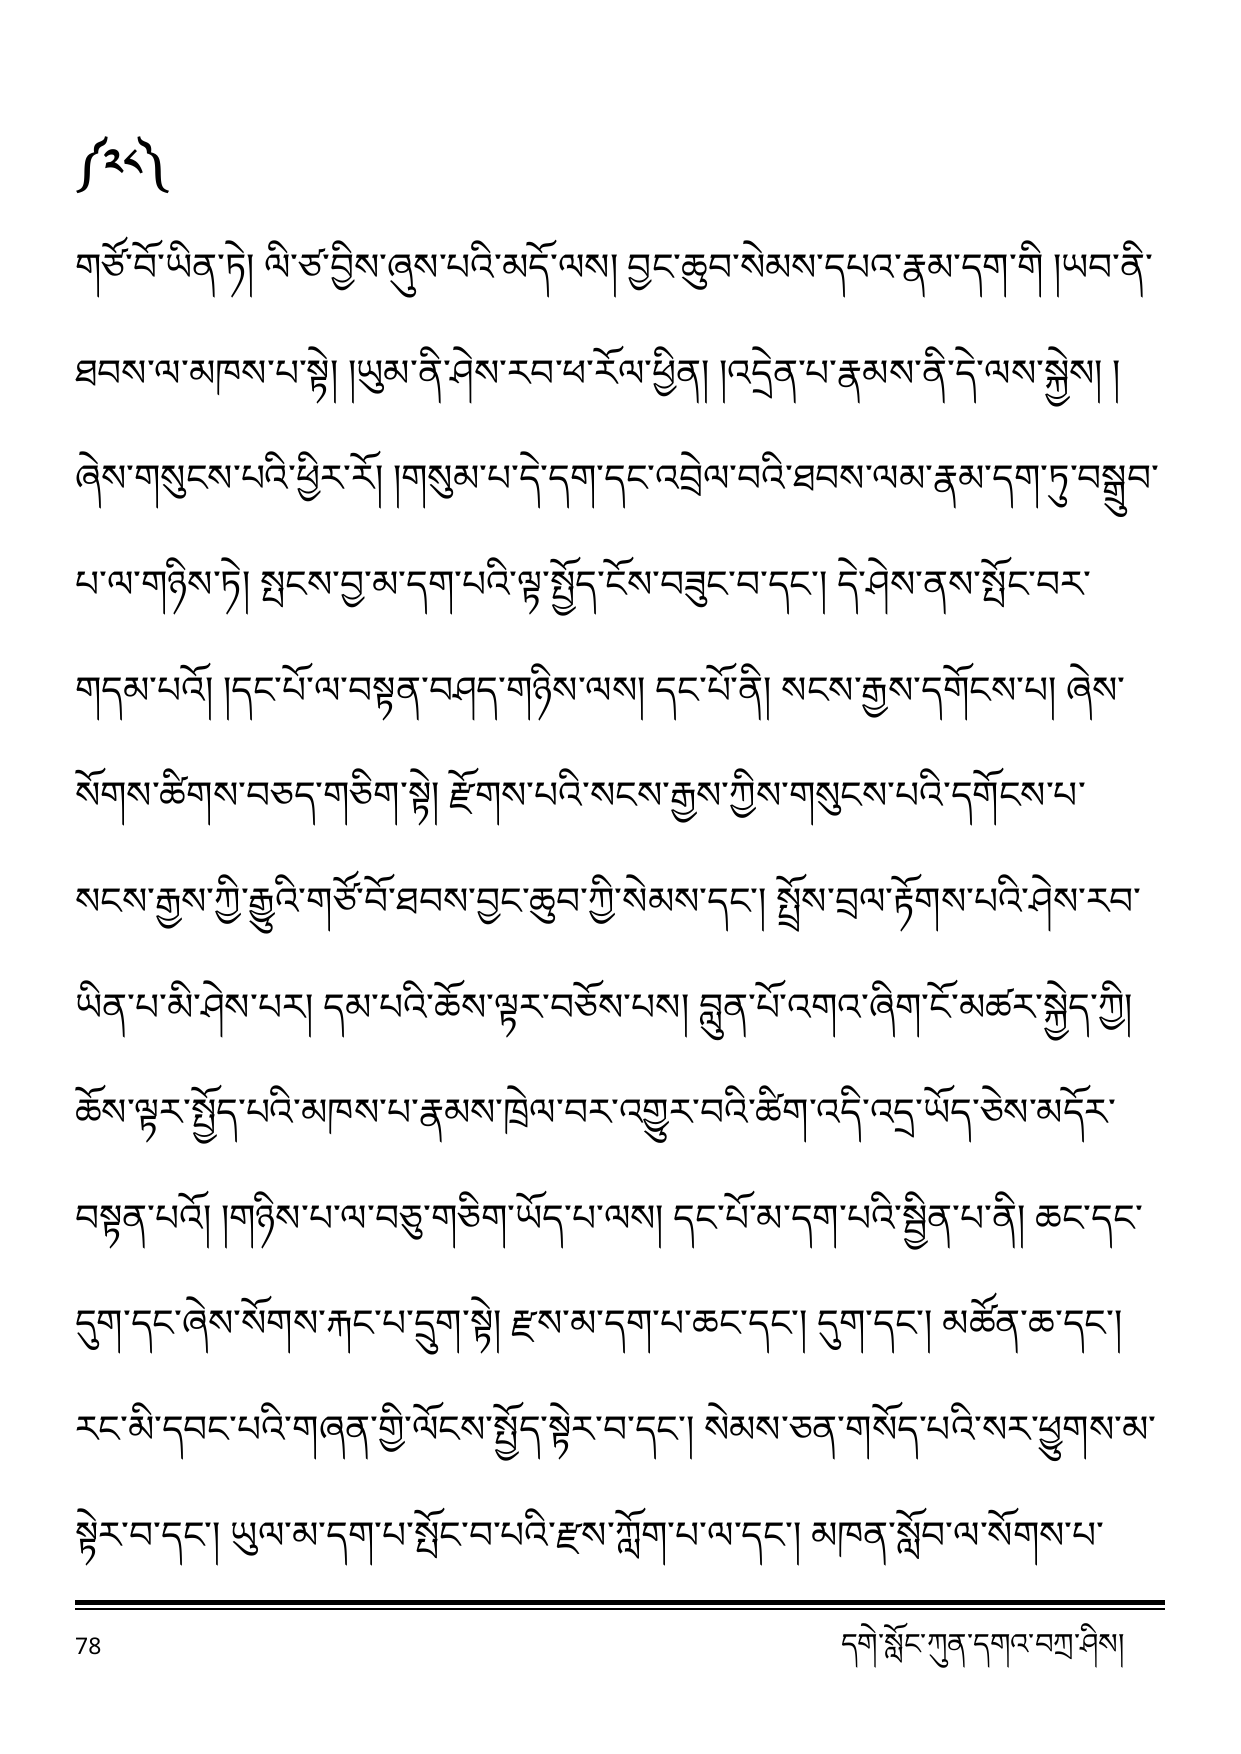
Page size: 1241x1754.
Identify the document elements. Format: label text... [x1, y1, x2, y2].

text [75, 226, 1165, 1599]
text ༼༢༨༽ [75, 120, 1165, 226]
